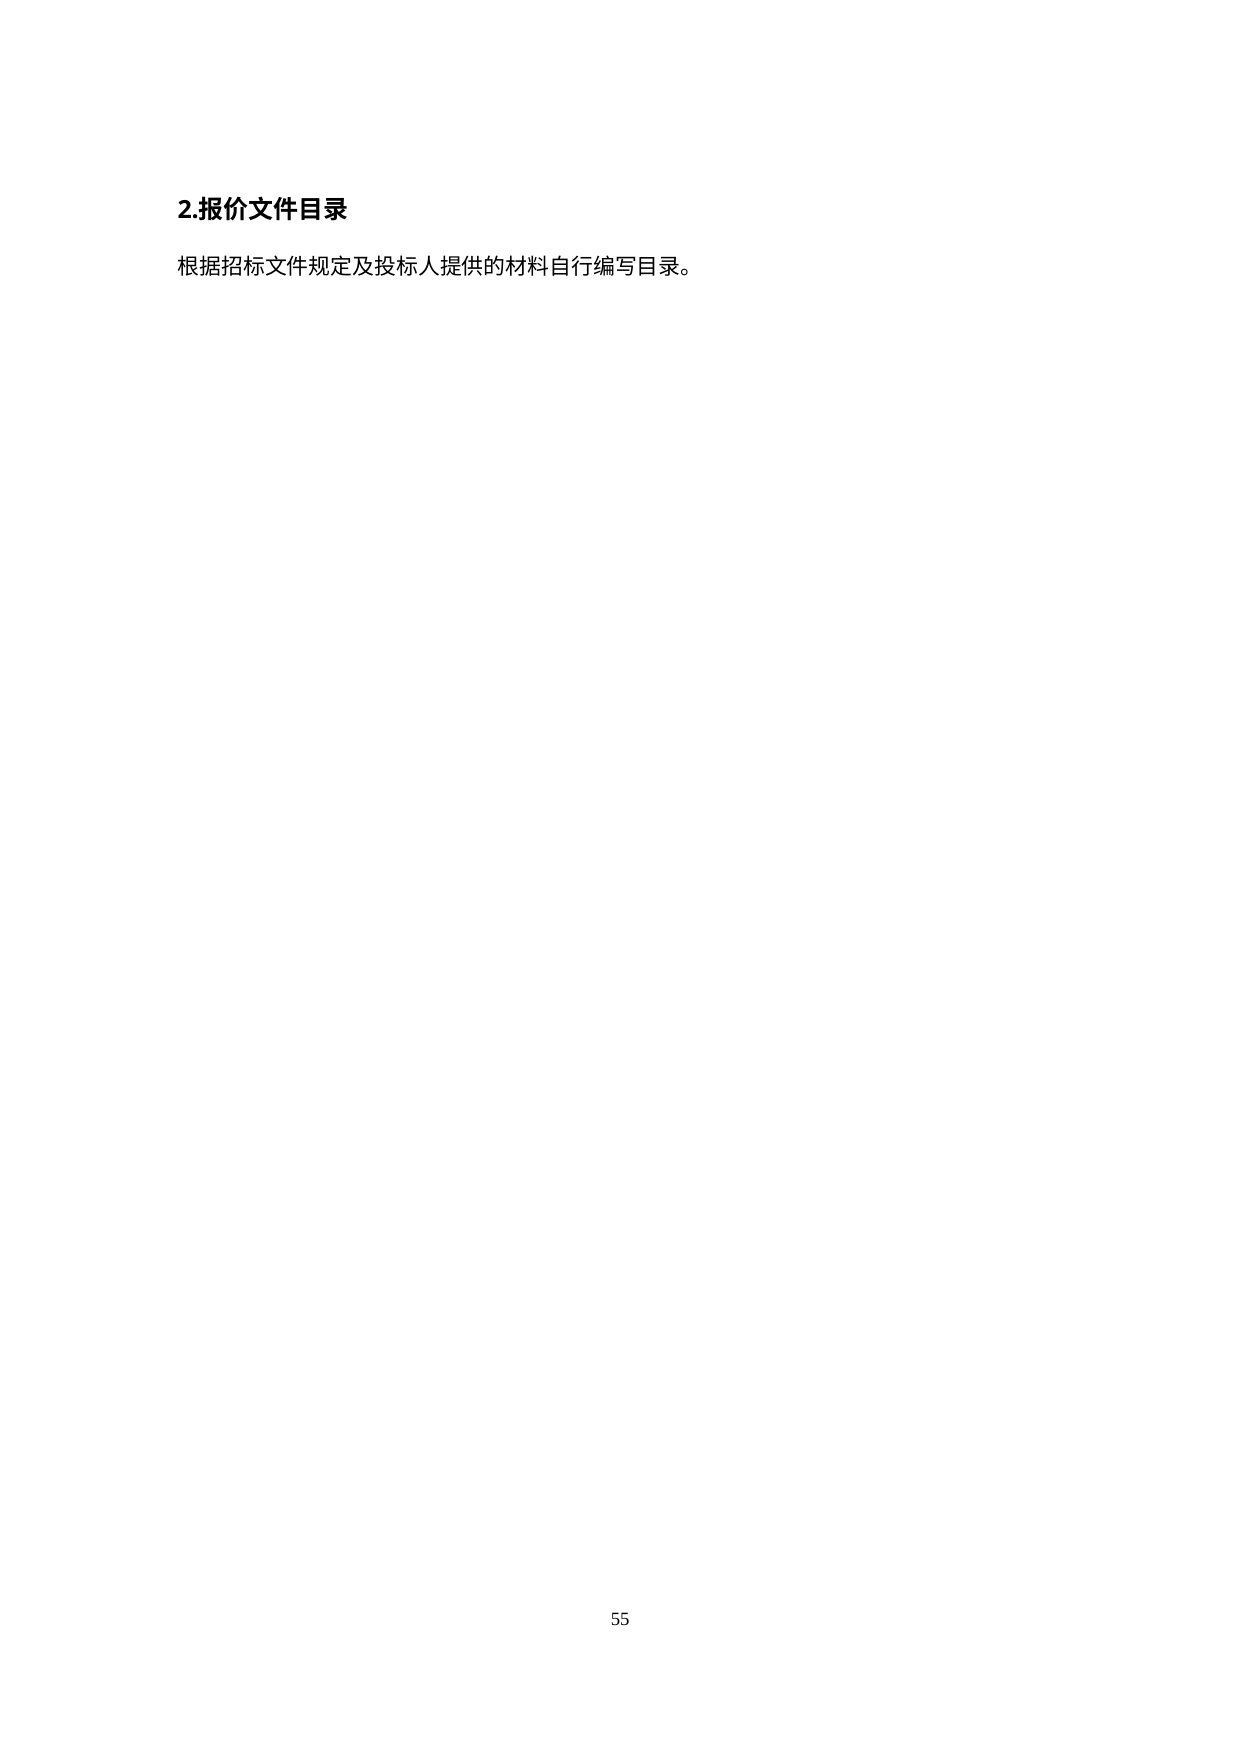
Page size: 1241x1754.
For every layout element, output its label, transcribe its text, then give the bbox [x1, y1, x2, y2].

text 根据招标文件规定及投标人提供的材料自行编写目录。 [177, 249, 1063, 281]
text 2.报价文件目录 [177, 190, 1063, 226]
